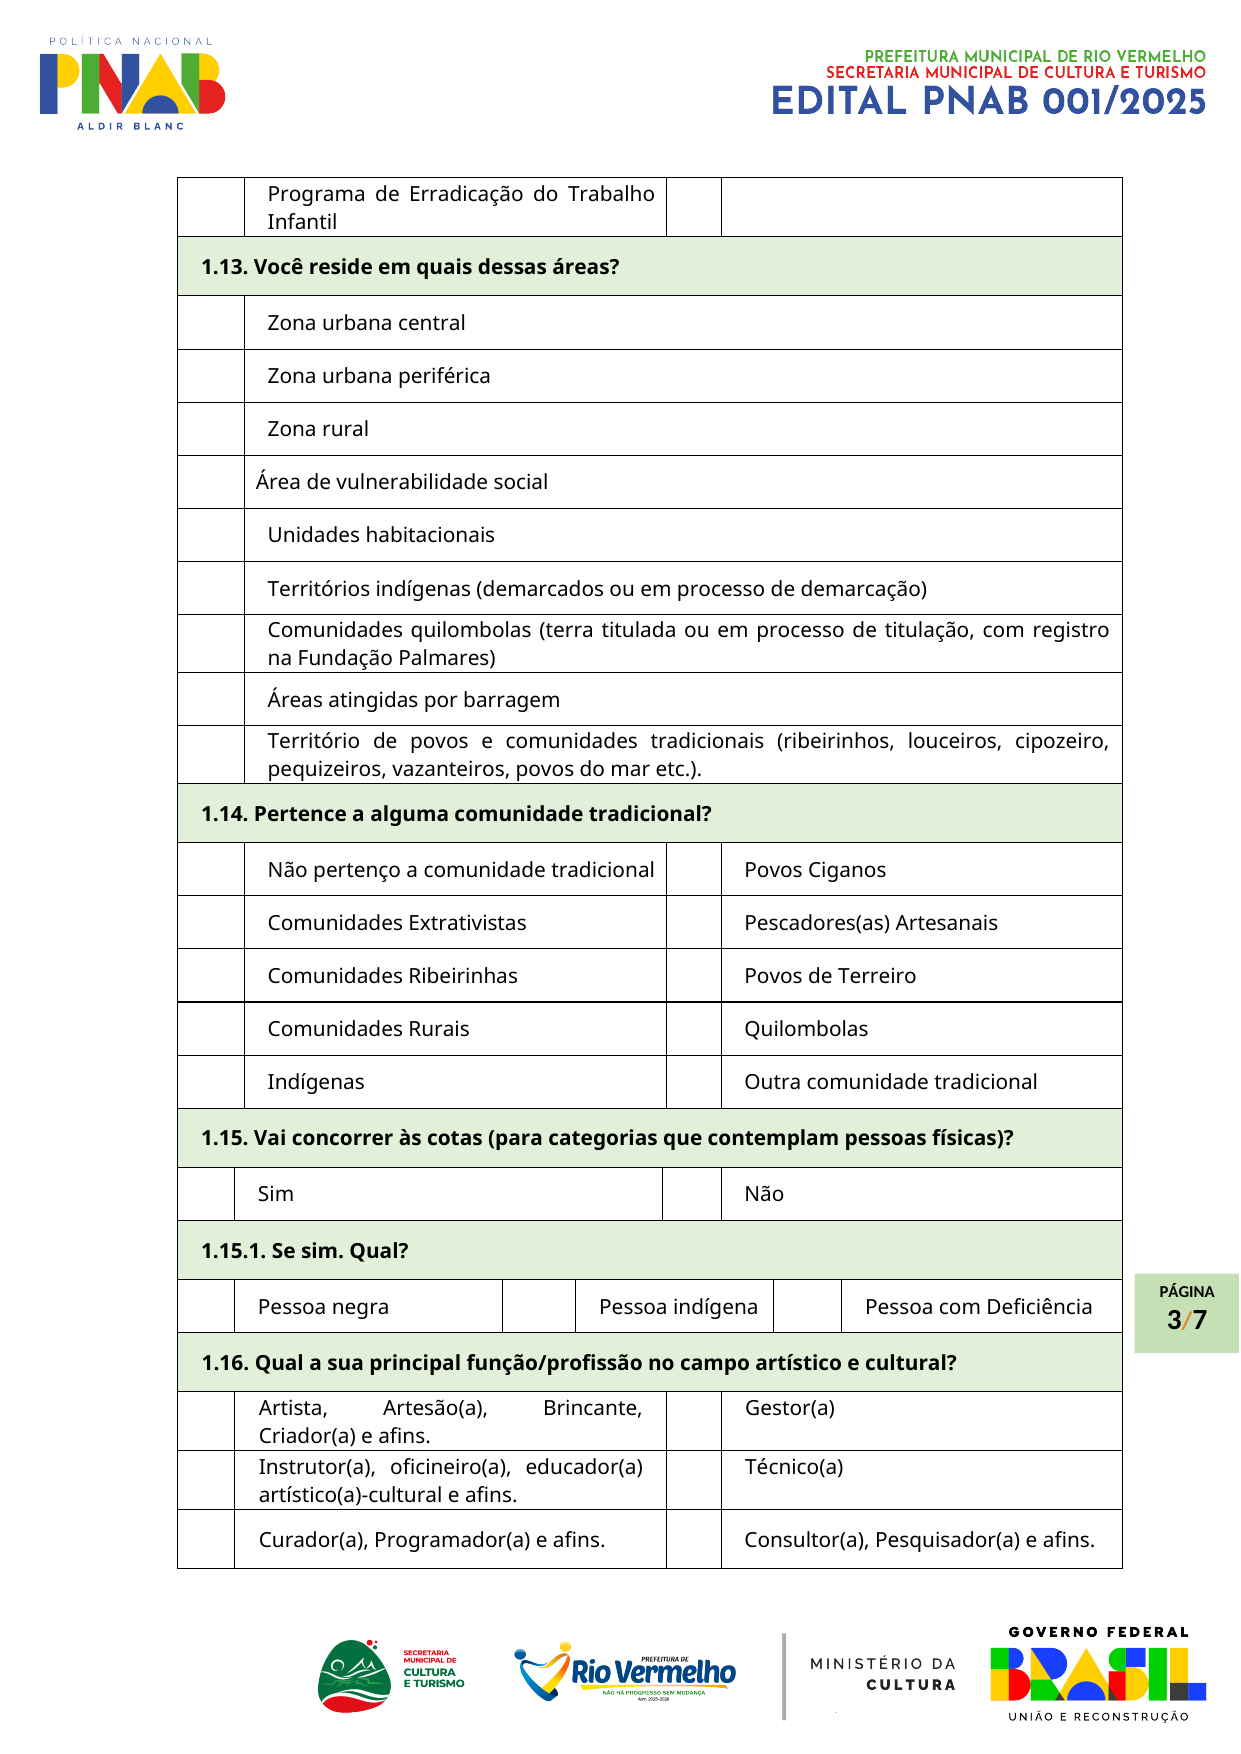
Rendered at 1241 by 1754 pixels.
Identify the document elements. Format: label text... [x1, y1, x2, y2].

table_cell [178, 178, 244, 236]
table_cell [667, 949, 721, 1001]
table_cell [667, 1056, 721, 1108]
table_cell Zona urbana central [245, 296, 1122, 348]
table_cell Comunidades Extrativistas [245, 896, 666, 948]
table_cell Zona urbana periférica [245, 350, 1122, 402]
table_cell Quilombolas [722, 1003, 1122, 1054]
table_cell Programa de Erradicação do Trabalho Infantil [245, 178, 666, 236]
table_cell Consultor(a), Pesquisador(a) e afins. [722, 1510, 1122, 1568]
table_cell [178, 562, 244, 614]
table_cell Pessoa negra [235, 1280, 502, 1332]
table_cell Pessoa com Deficiência [842, 1280, 1122, 1332]
table_cell [178, 1392, 234, 1450]
table_cell [178, 509, 244, 561]
table_cell Artista, Artesão(a), Brincante, Criador(a) e afins. [235, 1392, 666, 1450]
table_cell Gestor(a) [722, 1392, 1122, 1450]
table_cell [178, 403, 244, 455]
table_cell [178, 896, 244, 948]
table_cell Técnico(a) [722, 1451, 1122, 1509]
table_cell Unidades habitacionais [245, 509, 1122, 561]
table_cell 1.15.1. Se sim. Qual? [178, 1221, 1122, 1279]
table_cell [178, 673, 244, 725]
table_cell [663, 1168, 721, 1220]
table_cell [667, 843, 721, 895]
table_cell [667, 1510, 721, 1568]
table_cell Instrutor(a), oficineiro(a), educador(a) artístico(a)-cultural e afins. [235, 1451, 666, 1509]
table_cell Área de vulnerabilidade social [245, 456, 1122, 508]
table_cell Territórios indígenas (demarcados ou em processo de demarcação) [245, 562, 1122, 614]
table_cell 1.15. Vai concorrer às cotas (para categorias que contemplam pessoas físicas)? [178, 1109, 1122, 1167]
table_cell [178, 1003, 244, 1054]
table_cell [178, 615, 244, 672]
table_cell [178, 1056, 244, 1108]
table_cell Sim [235, 1168, 662, 1220]
table_cell Outra comunidade tradicional [722, 1056, 1122, 1108]
table_cell [178, 843, 244, 895]
table_cell [178, 726, 244, 783]
table_cell [178, 1168, 234, 1220]
table_cell [667, 178, 721, 236]
table_cell 1.14. Pertence a alguma comunidade tradicional? [178, 784, 1122, 842]
table_cell Povos de Terreiro [722, 949, 1122, 1001]
table_cell [178, 350, 244, 402]
table_cell Indígenas [245, 1056, 666, 1108]
table_cell [178, 1451, 234, 1509]
table_cell [667, 896, 721, 948]
table_cell [178, 949, 244, 1001]
table_cell [667, 1003, 721, 1054]
table_cell [667, 1392, 721, 1450]
table_cell Zona rural [245, 403, 1122, 455]
table_cell [774, 1280, 841, 1332]
table_cell [503, 1280, 575, 1332]
table_cell [178, 456, 244, 508]
table_cell [178, 1280, 234, 1332]
table_cell Pescadores(as) Artesanais [722, 896, 1122, 948]
table_cell Não pertenço a comunidade tradicional [245, 843, 666, 895]
table_cell Curador(a), Programador(a) e afins. [235, 1510, 666, 1568]
table_cell Comunidades Rurais [245, 1003, 666, 1054]
table_cell Pessoa indígena [576, 1280, 773, 1332]
table_cell Comunidades Ribeirinhas [245, 949, 666, 1001]
table_cell Povos Ciganos [722, 843, 1122, 895]
table_cell [667, 1451, 721, 1509]
table_cell [722, 178, 1122, 236]
table_cell 1.16. Qual a sua principal função/profissão no campo artístico e cultural? [178, 1333, 1122, 1391]
table_cell [178, 296, 244, 348]
table_cell 1.13. Você reside em quais dessas áreas? [178, 237, 1122, 295]
table_cell Áreas atingidas por barragem [245, 673, 1122, 725]
table_cell Não [722, 1168, 1122, 1220]
table_cell Território de povos e comunidades tradicionais (ribeirinhos, louceiros, cipozeiro, pequizeiros, vazanteiros, povos do mar etc.). [245, 726, 1122, 783]
table_cell Comunidades quilombolas (terra titulada ou em processo de titulação, com registro na Fundação Palmares) [245, 615, 1122, 672]
picture [0, 0, 1235, 1754]
table_cell [178, 1510, 234, 1568]
